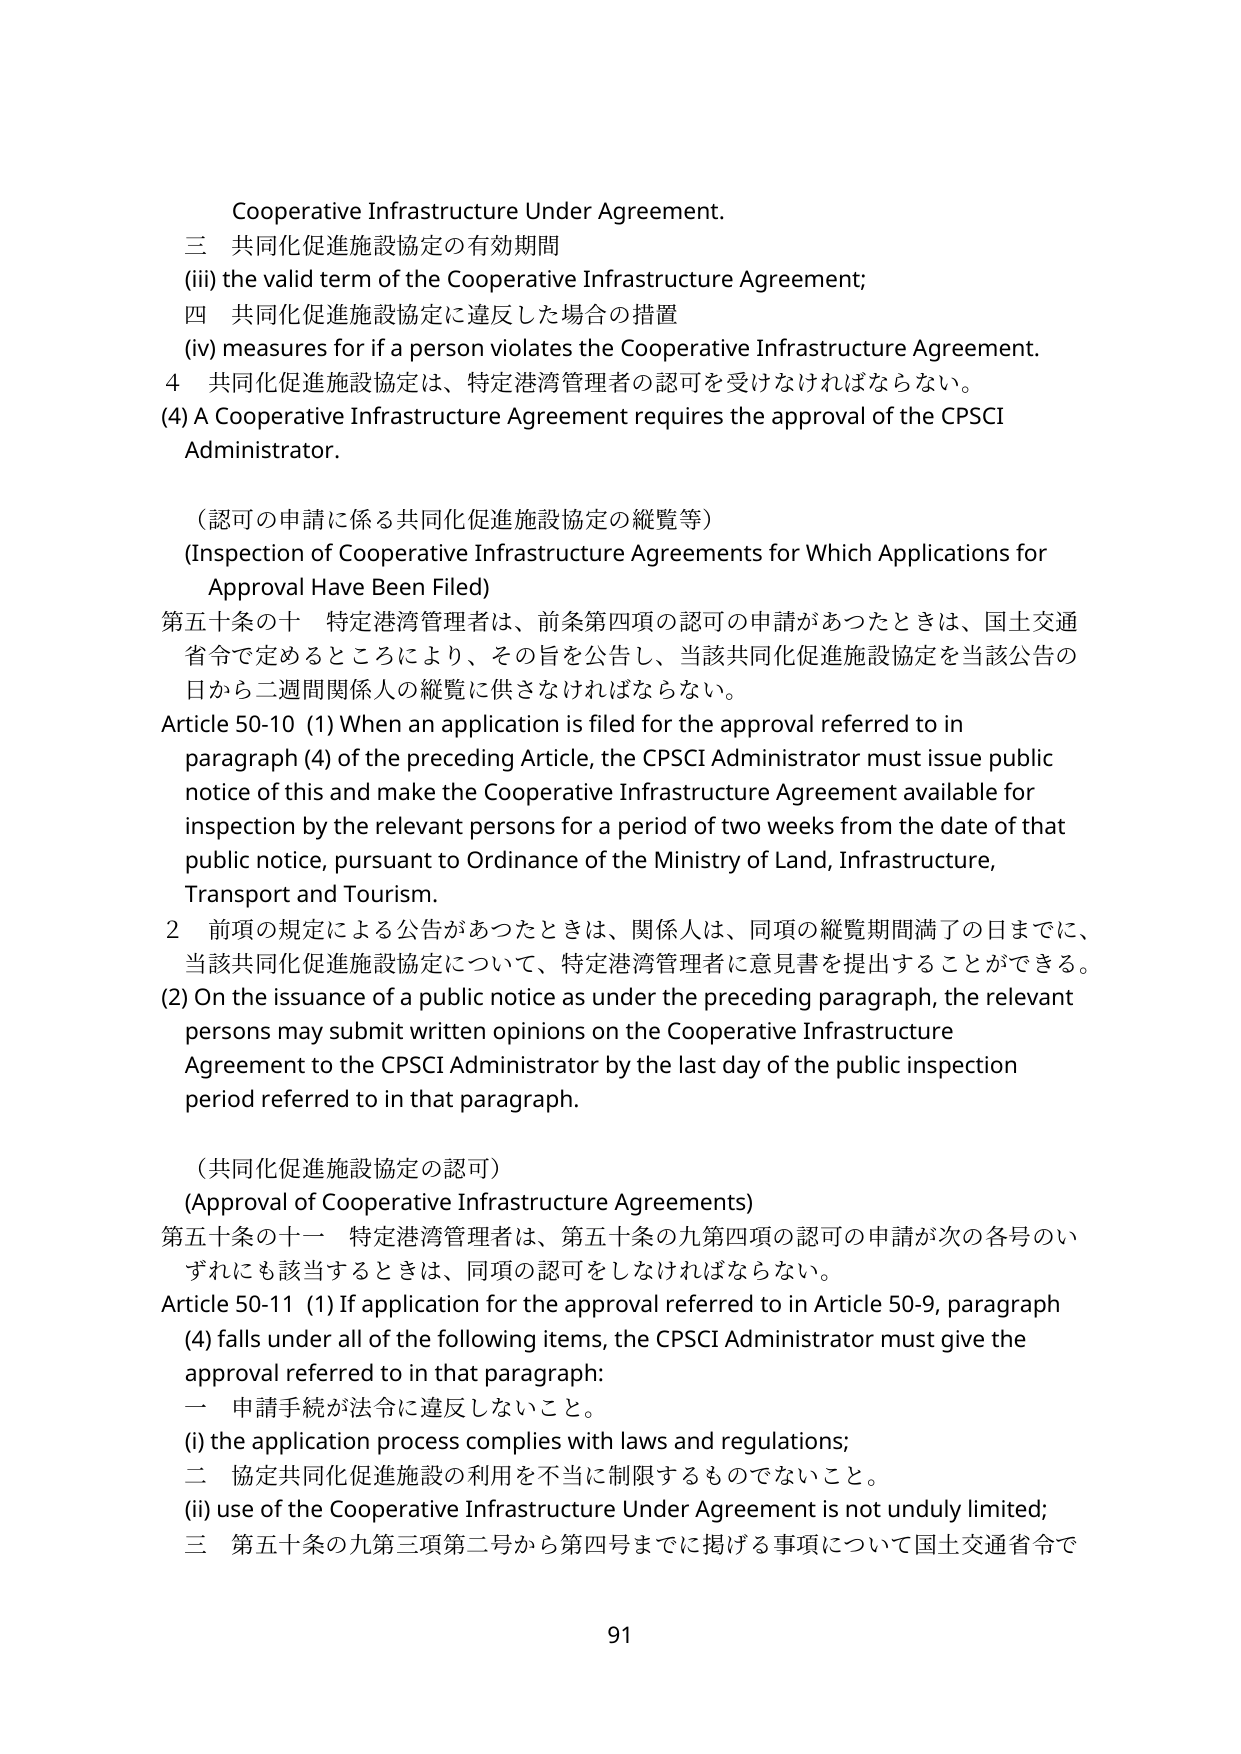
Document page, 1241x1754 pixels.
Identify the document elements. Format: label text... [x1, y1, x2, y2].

text (iv) measures for if a person violates the Cooperative Infrastructure Agreement. [184, 330, 1079, 364]
text (2) On the issuance of a public notice as under the preceding paragraph, the relevant persons may submit written opinions on the Cooperative Infrastructure Agreement to the CPSCI Administrator by the last day of the public inspection period referred to in that paragraph. [161, 979, 1079, 1116]
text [207, 194, 1079, 228]
text 第五十条の十 特定港湾管理者は、前条第四項の認可の申請があつたときは、国土交通省令で定めるところにより、その旨を公告し、当該共同化促進施設協定を当該公告の日から二週間関係人の縦覧に供さなければならない。 [161, 604, 1079, 706]
text ２ 前項の規定による公告があつたときは、関係人は、同項の縦覧期間満了の日までに、当該共同化促進施設協定について、特定港湾管理者に意見書を提出することができる。 [161, 911, 1079, 979]
text 一 申請手続が法令に違反しないこと。 [184, 1389, 1079, 1424]
text ４ 共同化促進施設協定は、特定港湾管理者の認可を受けなければならない。 [161, 364, 1079, 399]
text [184, 1526, 1079, 1560]
text 三 共同化促進施設協定の有効期間 [184, 228, 1079, 262]
text (4) A Cooperative Infrastructure Agreement requires the approval of the CPSCI Administrator. [161, 399, 1079, 467]
text 四 共同化促進施設協定に違反した場合の措置 [184, 296, 1079, 330]
text 二 協定共同化促進施設の利用を不当に制限するものでないこと。 [184, 1458, 1079, 1492]
text (ii) use of the Cooperative Infrastructure Under Agreement is not unduly limited; [184, 1492, 1079, 1526]
text (Approval of Cooperative Infrastructure Agreements) [184, 1184, 1079, 1219]
text 第五十条の十一 特定港湾管理者は、第五十条の九第四項の認可の申請が次の各号のいずれにも該当するときは、同項の認可をしなければならない。 [161, 1219, 1079, 1287]
text Article 50-11 (1) If application for the approval referred to in Article 50-9, paragraph (4) falls under all of the following items, the CPSCI Administrator must give the approval referred to in that paragraph: [161, 1287, 1079, 1389]
text Article 50-10 (1) When an application is filed for the approval referred to in paragraph (4) of the preceding Article, the CPSCI Administrator must issue public notice of this and make the Cooperative Infrastructure Agreement available for inspection by the relevant persons for a period of two weeks from the date of that public notice, pursuant to Ordinance of the Ministry of Land, Infrastructure, Transport and Tourism. [161, 706, 1079, 911]
text (i) the application process complies with laws and regulations; [184, 1424, 1079, 1458]
text (Inspection of Cooperative Infrastructure Agreements for Which Applications for Approval Have Been Filed) [184, 535, 1079, 604]
text （共同化促進施設協定の認可） [184, 1150, 1079, 1184]
text （認可の申請に係る共同化促進施設協定の縦覧等） [184, 501, 1079, 535]
text (iii) the valid term of the Cooperative Infrastructure Agreement; [184, 262, 1079, 296]
